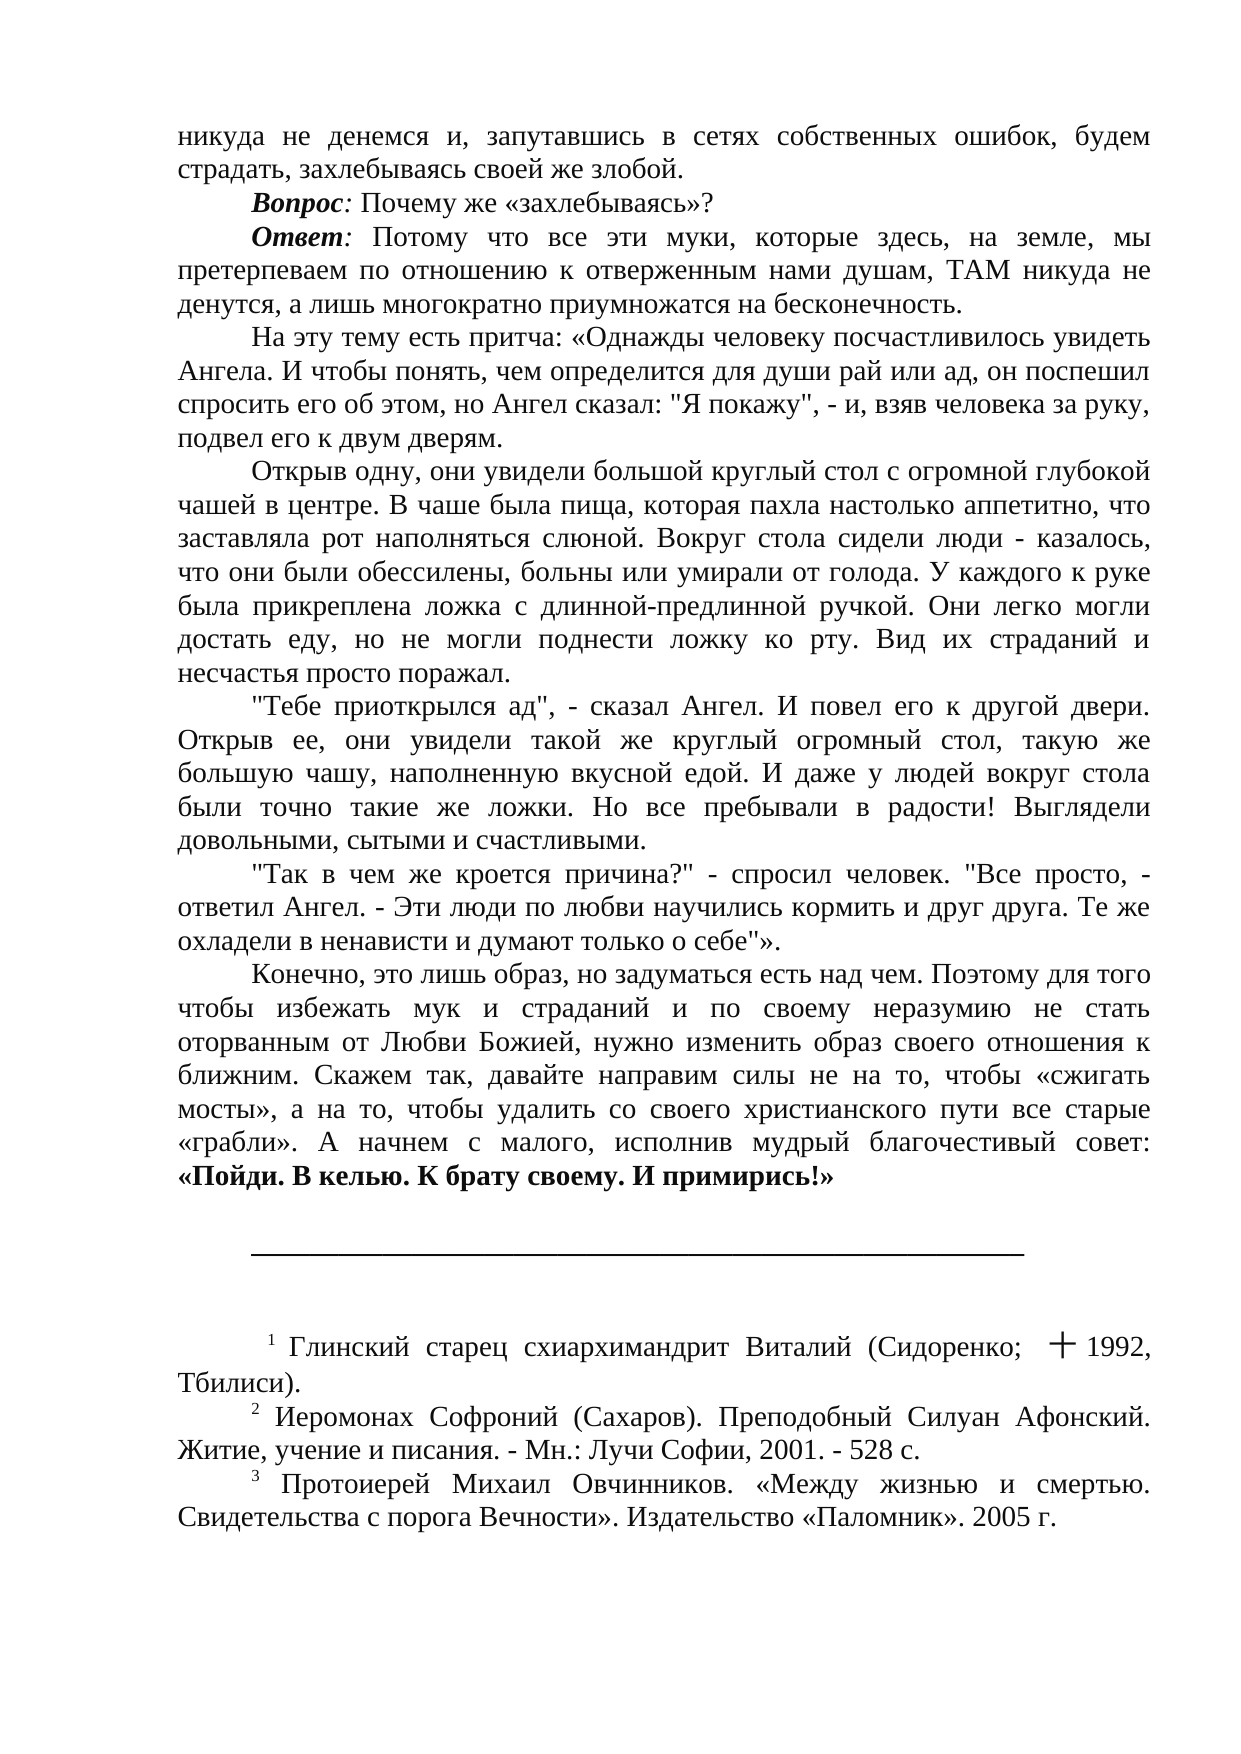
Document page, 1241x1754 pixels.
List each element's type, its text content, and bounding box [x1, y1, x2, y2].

text _____________________________________________________ [177, 1225, 1152, 1258]
text 2 Иеромонах Софроний (Сахаров). Преподобный Силуан Афонский. Житие, учение и писания. - Мн.: Лучи Софии, 2001. - 528 с. [177, 1399, 1152, 1466]
text "Так в чем же кроется причина?" - спросил человек. "Все просто, - ответил Ангел. - Эти люди по любви научились кормить и друг друга. Те же охладели в ненависти и думают только о себе"». [177, 856, 1152, 957]
text Открыв одну, они увидели большой круглый стол с огромной глубокой чашей в центре. В чаше была пища, которая пахла настолько аппетитно, что заставляла рот наполняться слюной. Вокруг стола сидели люди - казалось, что они были обессилены, больны или умирали от голода. У каждого к руке была прикреплена ложка с длинной-предлинной ручкой. Они легко могли достать еду, но не могли поднести ложку ко рту. Вид их страданий и несчастья просто поражал. [177, 453, 1152, 688]
text На эту тему есть притча: «Однажды человеку посчастливилось увидеть Ангела. И чтобы понять, чем определится для души рай или ад, он поспешил спросить его об этом, но Ангел сказал: "Я покажу", - и, взяв человека за руку, подвел его к двум дверям. [177, 319, 1152, 453]
text 1 Глинский старец схиархимандрит Виталий (Сидоренко; ⼗1992, Тбилиси). [177, 1326, 1152, 1399]
text "Тебе приоткрылся ад", - сказал Ангел. И повел его к другой двери. Открыв ее, они увидели такой же круглый огромный стол, такую же большую чашу, наполненную вкусной едой. И даже у людей вокруг стола были точно такие же ложки. Но все пребывали в радости! Выглядели довольными, сытыми и счастливыми. [177, 688, 1152, 856]
text 3 Протоиерей Михаил Овчинников. «Между жизнью и смертью. Свидетельства с порога Вечности». Издательство «Паломник». 2005 г. [177, 1466, 1152, 1533]
text Конечно, это лишь образ, но задуматься есть над чем. Поэтому для того чтобы избежать мук и страданий и по своему неразумию не стать оторванным от Любви Божией, нужно изменить образ своего отношения к ближним. Скажем так, давайте направим силы не на то, чтобы «сжигать мосты», а на то, чтобы удалить со своего христианского пути все старые «грабли». А начнем с малого, исполнив мудрый благочестивый совет: «Пойди. В келью. К брату своему. И примирись!» [177, 957, 1152, 1191]
text Вопрос: Почему же «захлебываясь»? [177, 185, 1152, 219]
text Ответ: Потому что все эти муки, которые здесь, на земле, мы претерпеваем по отношению к отверженным нами душам, ТАМ никуда не денутся, а лишь многократно приумножатся на бесконечность. [177, 219, 1152, 319]
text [177, 118, 1152, 185]
